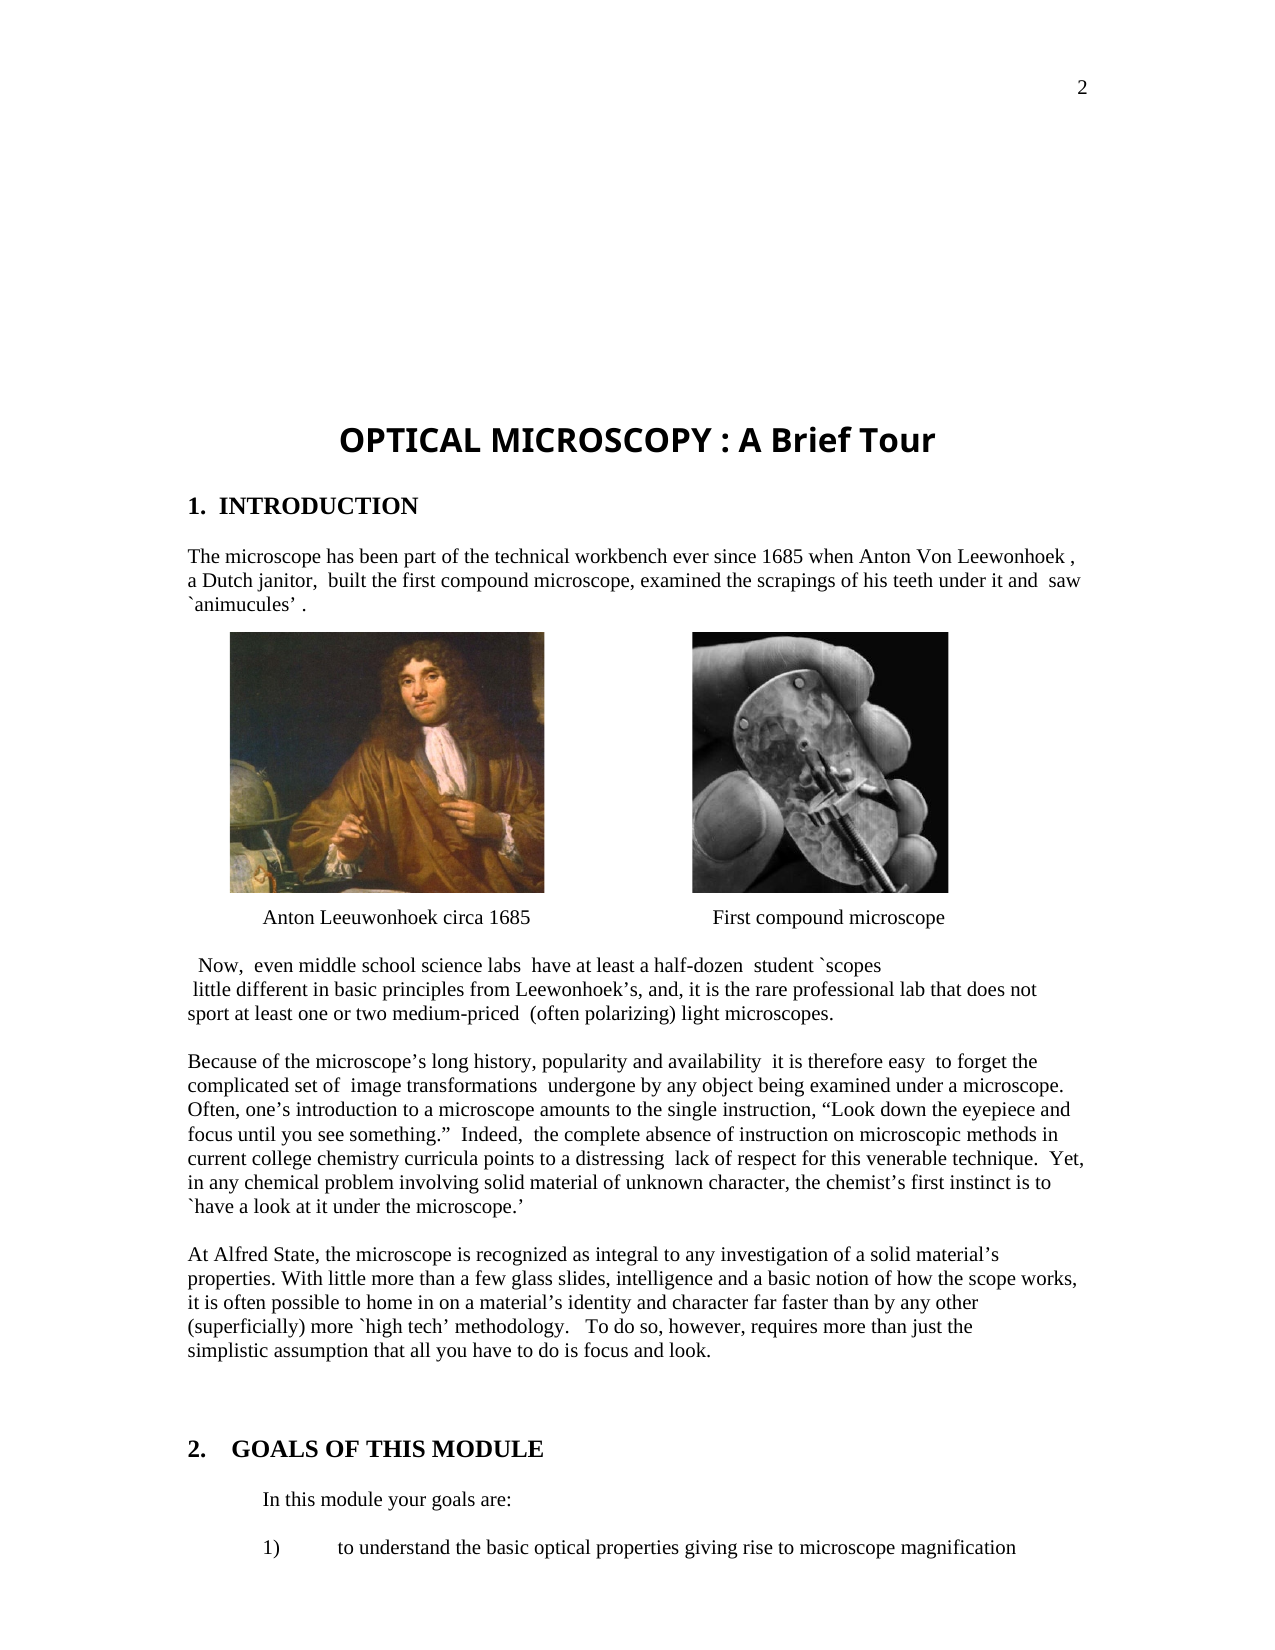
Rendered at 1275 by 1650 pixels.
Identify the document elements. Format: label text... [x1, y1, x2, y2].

text At , the microscope is recognized as integral to any investigation of a solid material’s properties. With little more than a few glass slides, intelligence and a basic notion of how the scope works, it is often possible to home in on a material’s identity and character far faster than by any other (superficially) more `high tech’ methodology. To do so, however, requires more than just the [187, 1242, 1087, 1338]
text simplistic assumption that all you have to do is focus and look. [187, 1338, 1087, 1362]
picture [229, 632, 545, 893]
picture [692, 632, 949, 893]
text Anton Leeuwonhoek circa 1685 First compound microscope [187, 905, 1087, 929]
text 1. INTRODUCTION [187, 491, 1087, 520]
text sport at least one or two medium-priced (often polarizing) light microscopes. [187, 1001, 1087, 1025]
text In this module your goals are: [187, 1487, 1087, 1511]
text Now, even middle school science labs have at least a half-dozen student `scopes [187, 953, 1087, 977]
text 1) to understand the basic optical properties giving rise to microscope magnification [187, 1535, 1087, 1559]
text OPTICAL MICROSCOPY : A Brief Tour [187, 417, 1087, 462]
text Because of the microscope’s long history, popularity and availability it is therefore easy to forget the complicated set of image transformations undergone by any object being examined under a microscope. [187, 1049, 1087, 1097]
text a Dutch janitor, built the first compound microscope, examined the scrapings of his teeth under it and saw `animucules’ . [187, 568, 1087, 616]
text The microscope has been part of the technical workbench ever since 1685 when Anton Von Leewonhoek , [187, 544, 1087, 568]
text 2. GOALS OF THIS MODULE [187, 1434, 1087, 1463]
text Often, one’s introduction to a microscope amounts to the single instruction, “Look down the eyepiece and focus until you see something.” Indeed, the complete absence of instruction on microscopic methods in current college chemistry curricula points to a distressing lack of respect for this venerable technique. Yet, in any chemical problem involving solid material of unknown character, the chemist’s first instinct is to `have a look at it under the microscope.’ [187, 1097, 1087, 1218]
text little different in basic principles from Leewonhoek’s, and, it is the rare professional lab that does not [187, 977, 1087, 1001]
